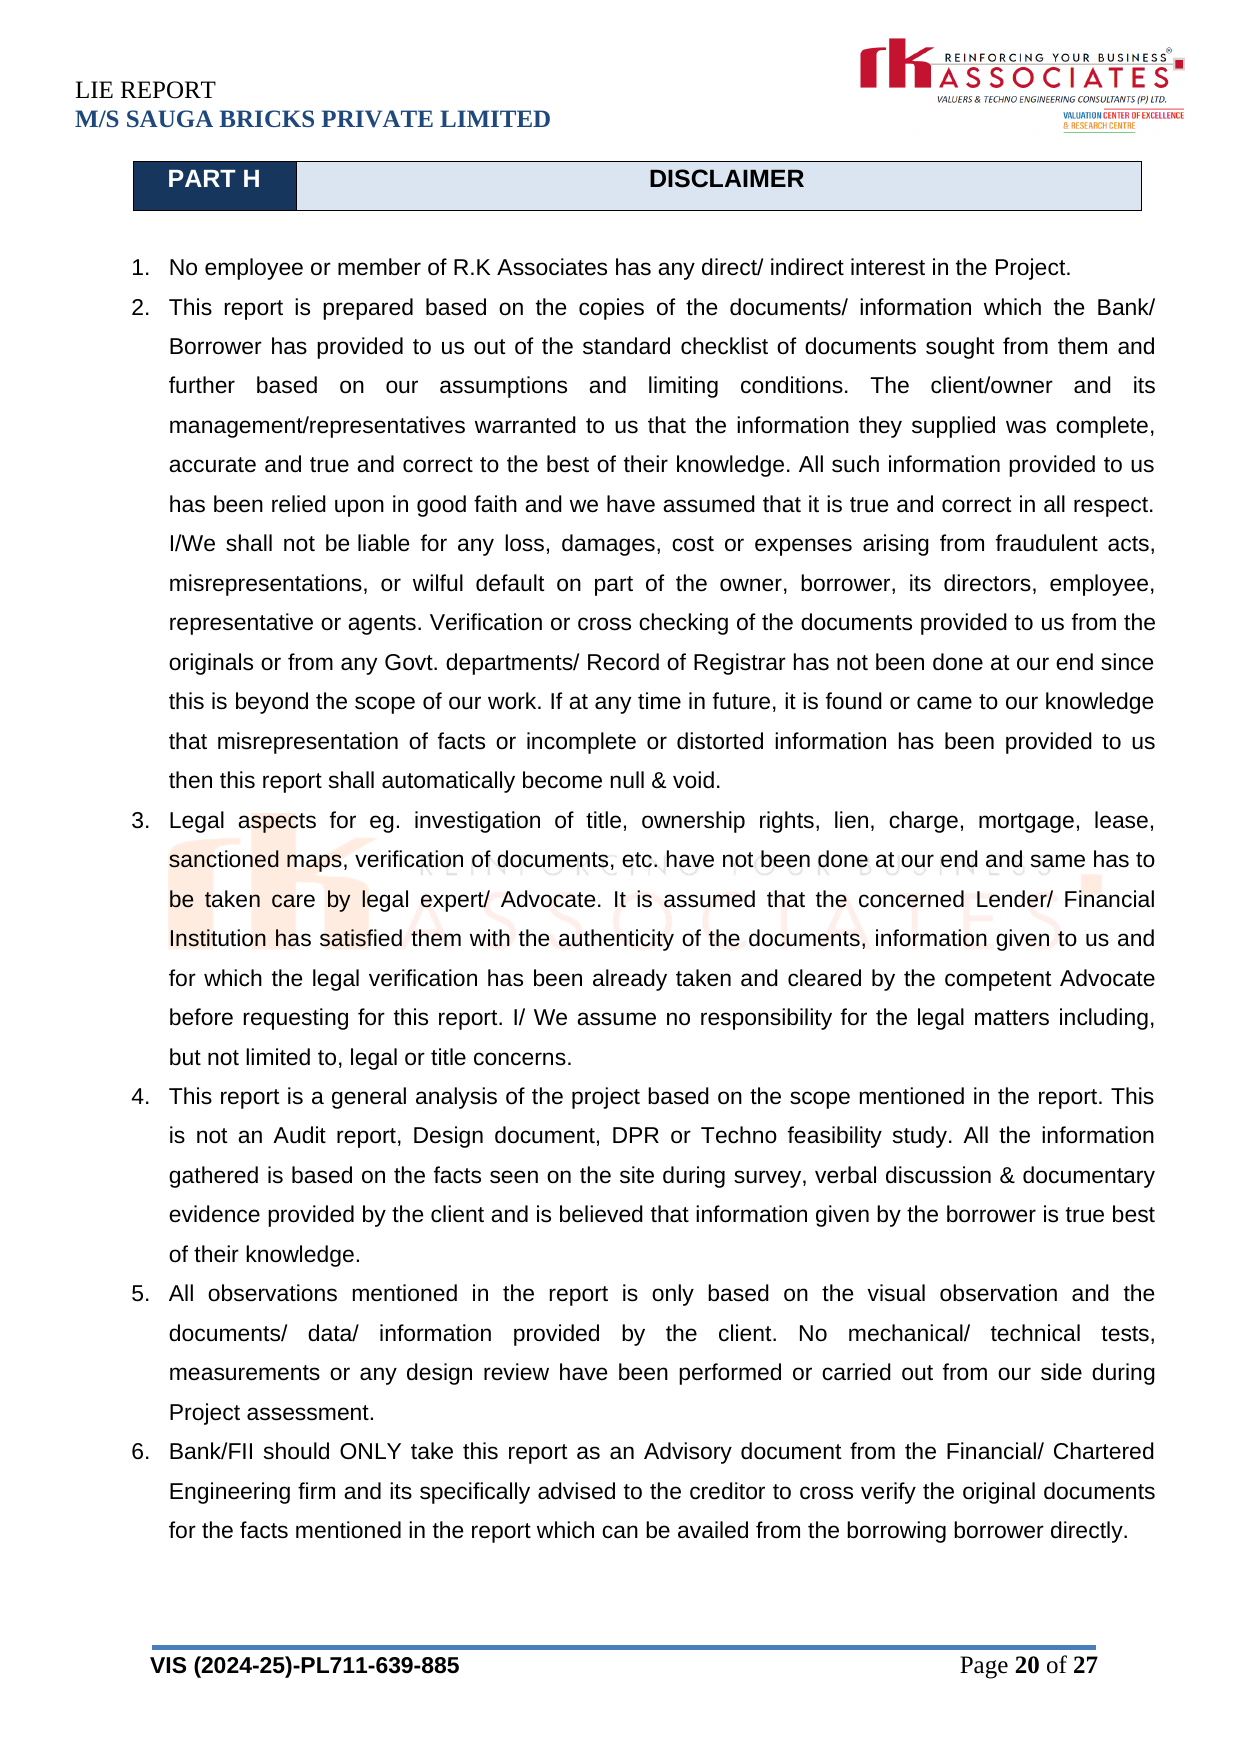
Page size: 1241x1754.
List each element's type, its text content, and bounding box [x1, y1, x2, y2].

list This report is prepared based on the copies of the documents/ information which the Bank/ Borrower has provided to us out of the standard checklist of documents sought from them and further based on our assumptions and limiting conditions. The client/owner and its management/representatives warranted to us that the information they supplied was complete, accurate and true and correct to the best of their knowledge. All such information provided to us has been relied upon in good faith and we have assumed that it is true and correct in all respect. I/We shall not be liable for any loss, damages, cost or expenses arising from fraudulent acts, misrepresentations, or wilful default on part of the owner, borrower, its directors, employee, representative or agents. Verification or cross checking of the documents provided to us from the originals or from any Govt. departments/ Record of Registrar has not been done at our end since this is beyond the scope of our work. If at any time in future, it is found or came to our knowledge that misrepresentation of facts or incomplete or distorted information has been provided to us then this report shall automatically become null & void. [131, 293, 1157, 793]
picture [854, 30, 1188, 136]
table_header PART H [134, 162, 296, 210]
table_header DISCLAIMER [297, 162, 1141, 210]
list This report is a general analysis of the project based on the scope mentioned in the report. This is not an Audit report, Design document, DPR or Techno feasibility study. All the information gathered is based on the facts seen on the site during survey, verbal discussion & documentary evidence provided by the client and is believed that information given by the borrower is true best of their knowledge. [131, 1083, 1157, 1267]
list Bank/FII should ONLY take this report as an Advisory document from the Financial/ Chartered Engineering firm and its specifically advised to the creditor to cross verify the original documents for the facts mentioned in the report which can be availed from the borrowing borrower directly. [131, 1438, 1157, 1544]
list Legal aspects for eg. investigation of title, ownership rights, lien, charge, mortgage, lease, sanctioned maps, verification of documents, etc. have not been done at our end and same has to be taken care by legal expert/ Advocate. It is assumed that the concerned Lender/ Financial Institution has satisfied them with the authenticity of the documents, information given to us and for which the legal verification has been already taken and cleared by the competent Advocate before requesting for this report. I/ We assume no responsibility for the legal matters including, but not limited to, legal or title concerns. [131, 807, 1157, 1070]
list All observations mentioned in the report is only based on the visual observation and the documents/ data/ information provided by the client. No mechanical/ technical tests, measurements or any design review have been performed or carried out from our side during Project assessment. [131, 1280, 1157, 1425]
list No employee or member of R.K Associates has any direct/ indirect interest in the Project. [131, 254, 1157, 280]
